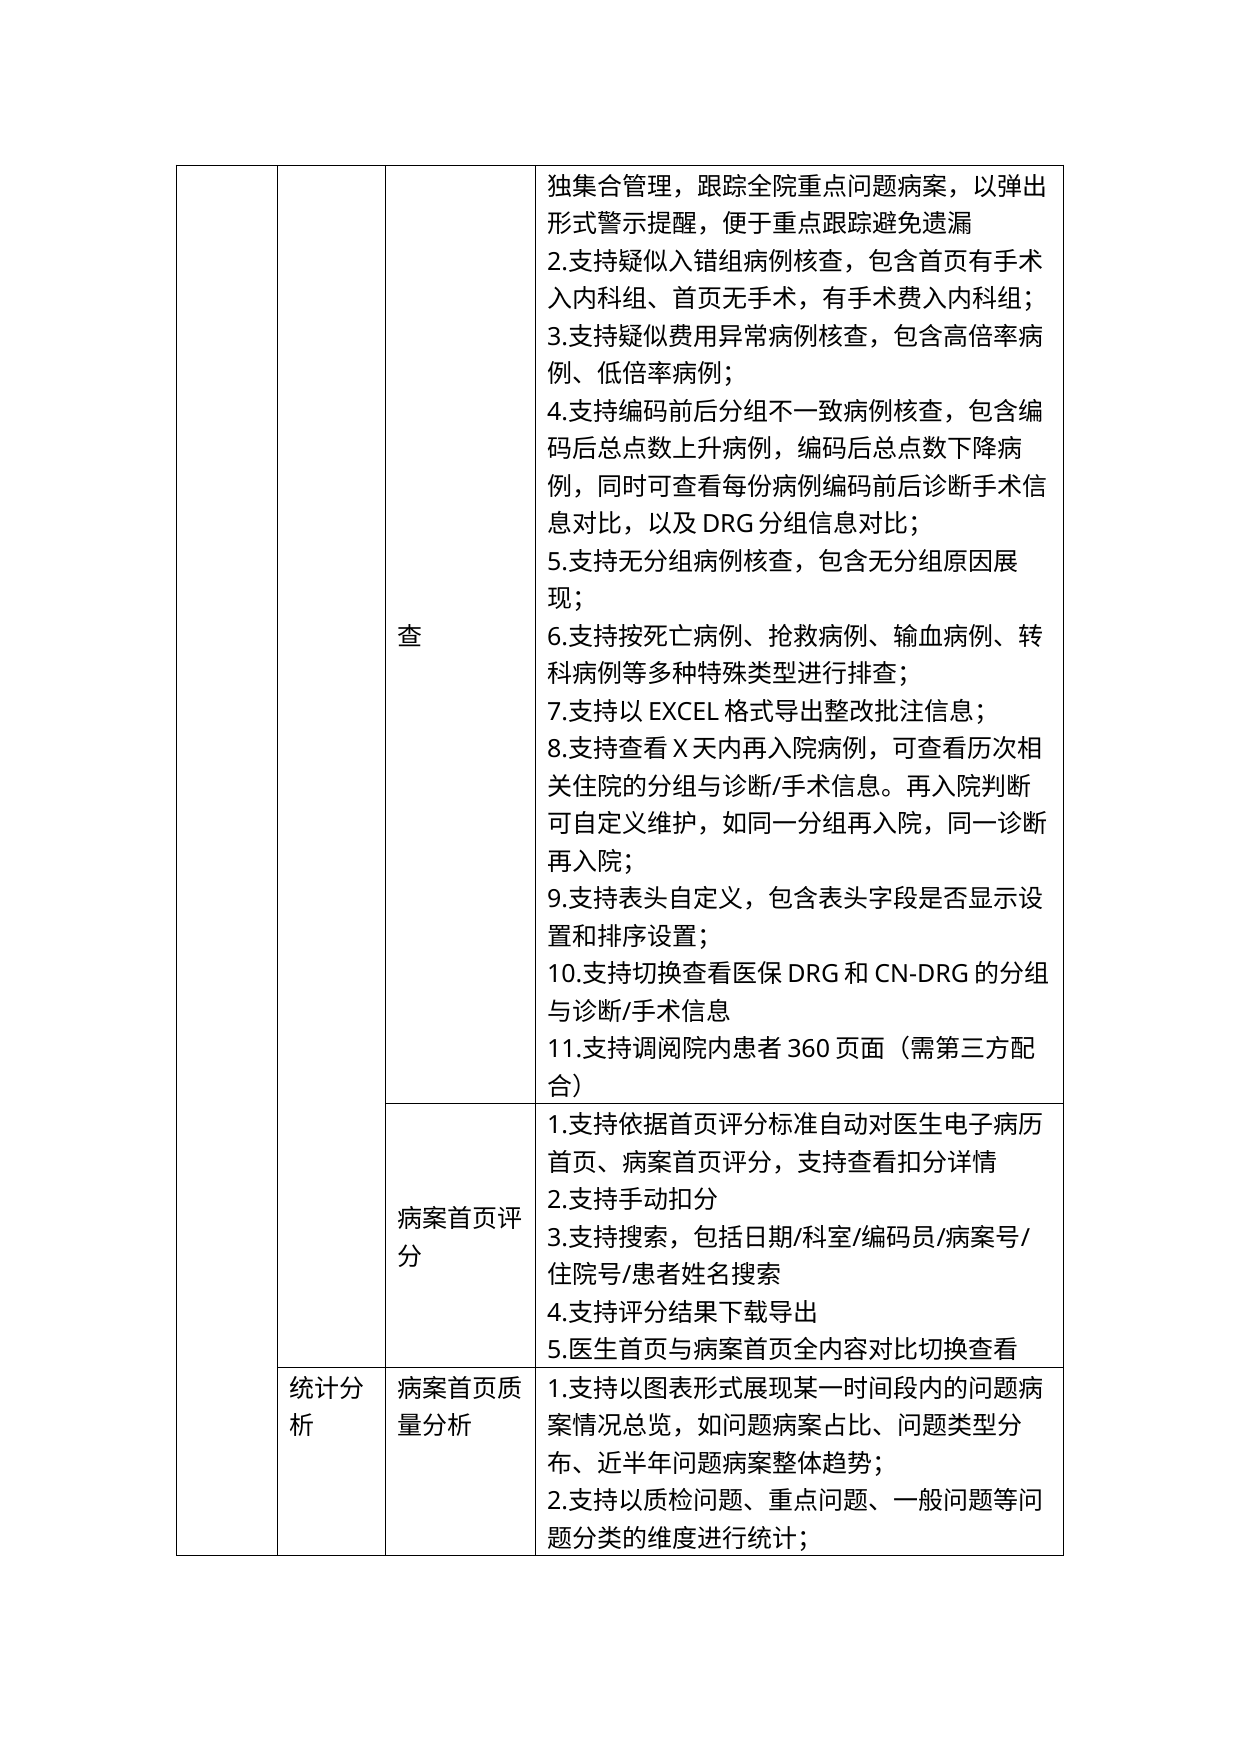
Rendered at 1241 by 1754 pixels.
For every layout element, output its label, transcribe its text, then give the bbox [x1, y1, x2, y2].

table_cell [536, 166, 1063, 1103]
table_cell 1.支持依据首页评分标准自动对医生电子病历首页、病案首页评分，支持查看扣分详情 2.支持手动扣分 3.支持搜索，包括日期/科室/编码员/病案号/住院号/患者姓名搜索 4.支持评分结果下载导出 5.医生首页与病案首页全内容对比切换查看 [536, 1104, 1063, 1367]
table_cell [536, 1368, 1063, 1555]
table_cell 病案首页评分 [386, 1104, 535, 1367]
table_cell 统计分析 [278, 1368, 385, 1555]
table_cell 风险病例核查 [386, 166, 535, 1103]
table_cell 病案首页质量分析 [386, 1368, 535, 1555]
